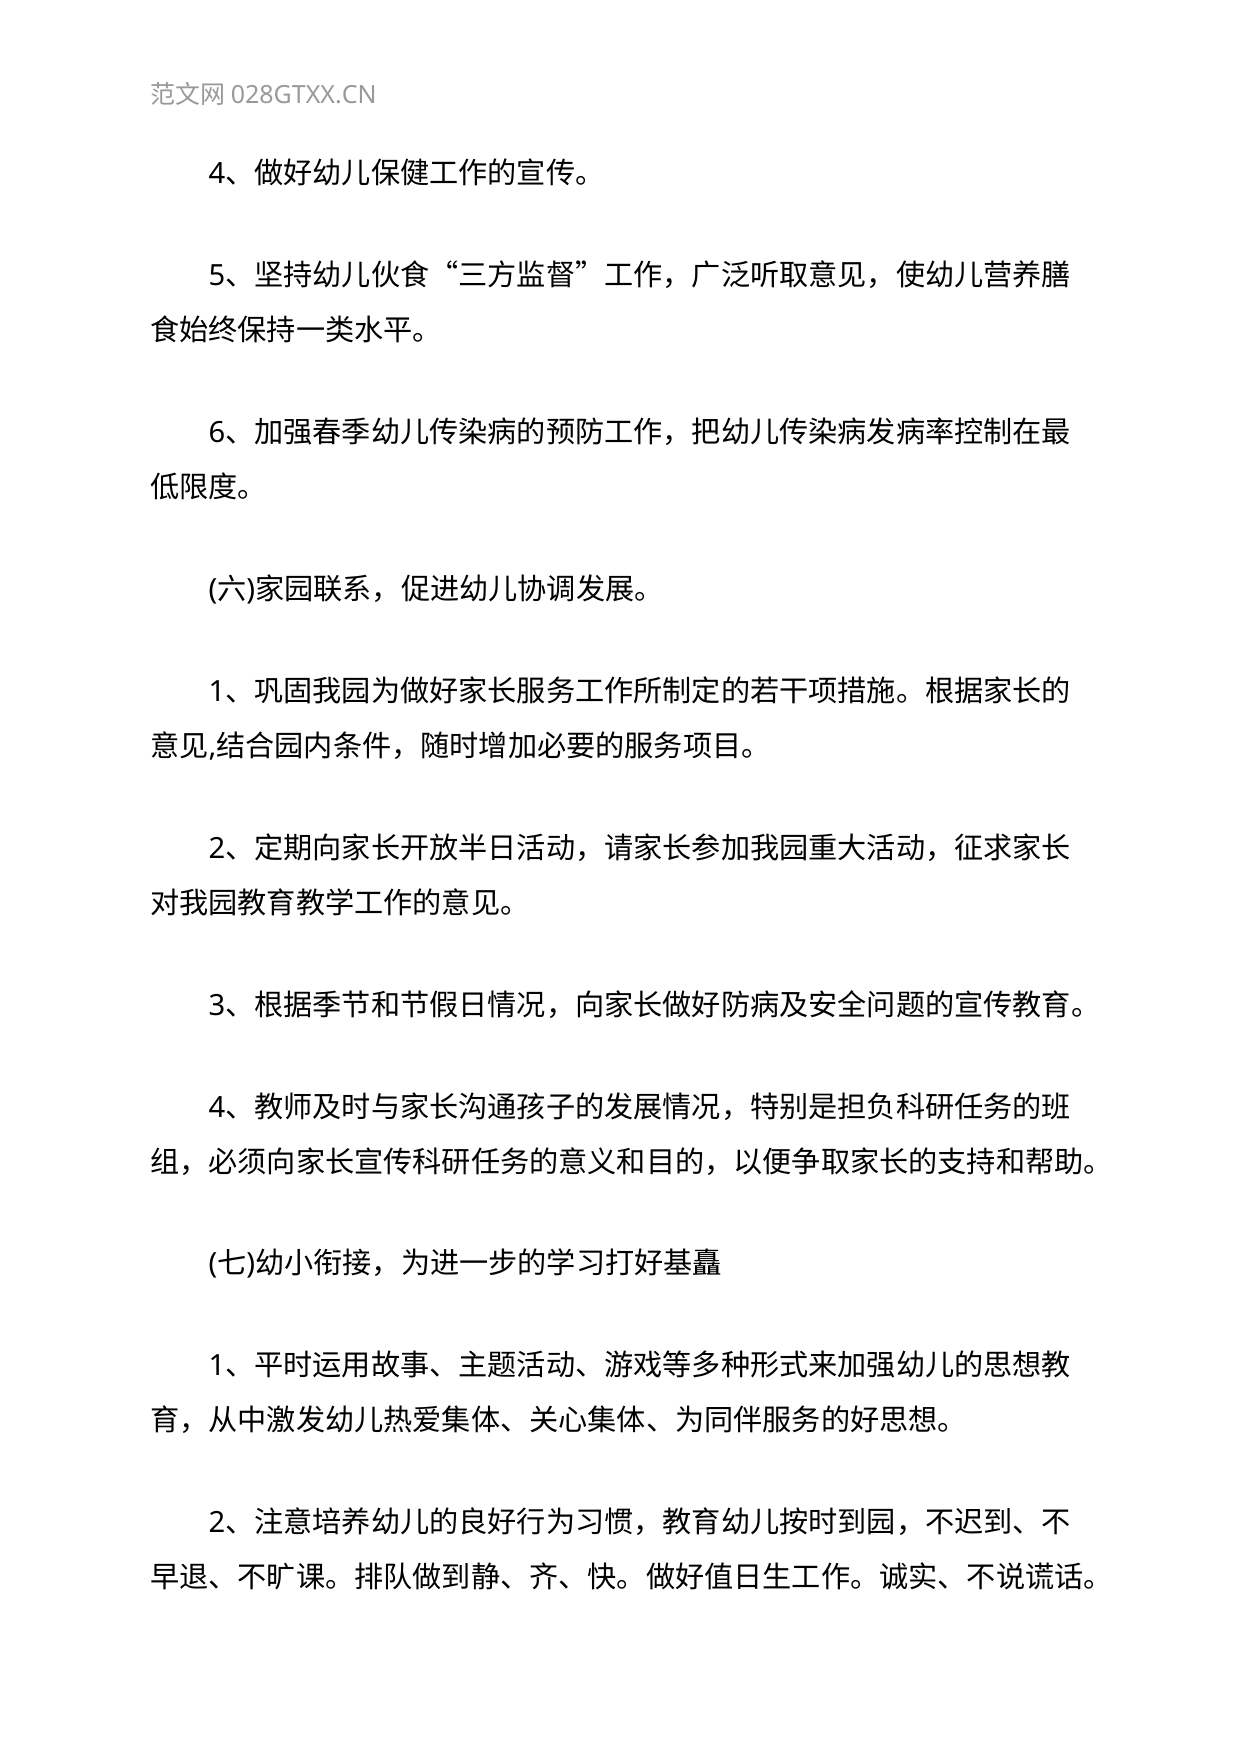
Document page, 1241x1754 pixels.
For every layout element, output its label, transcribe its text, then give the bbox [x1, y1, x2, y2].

text 6、加强春季幼儿传染病的预防工作，把幼儿传染病发病率控制在最低限度。 [150, 409, 1090, 506]
text 5、坚持幼儿伙食“三方监督”工作，广泛听取意见，使幼儿营养膳食始终保持一类水平。 [150, 252, 1090, 349]
text 3、根据季节和节假日情况，向家长做好防病及安全问题的宣传教育。 [150, 981, 1090, 1024]
text 2、定期向家长开放半日活动，请家长参加我园重大活动，征求家长对我园教育教学工作的意见。 [150, 824, 1090, 922]
text 4、教师及时与家长沟通孩子的发展情况，特别是担负科研任务的班组，必须向家长宣传科研任务的意义和目的，以便争取家长的支持和帮助。 [150, 1083, 1090, 1181]
text 1、平时运用故事、主题活动、游戏等多种形式来加强幼儿的思想教育，从中激发幼儿热爱集体、关心集体、为同伴服务的好思想。 [150, 1342, 1090, 1439]
text 4、做好幼儿保健工作的宣传。 [150, 150, 1090, 192]
text (六)家园联系，促进幼儿协调发展。 [150, 566, 1090, 608]
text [150, 1499, 1090, 1596]
text (七)幼小衔接，为进一步的学习打好基矗 [150, 1240, 1090, 1282]
text 1、巩固我园为做好家长服务工作所制定的若干项措施。根据家长的意见,结合园内条件，随时增加必要的服务项目。 [150, 667, 1090, 765]
